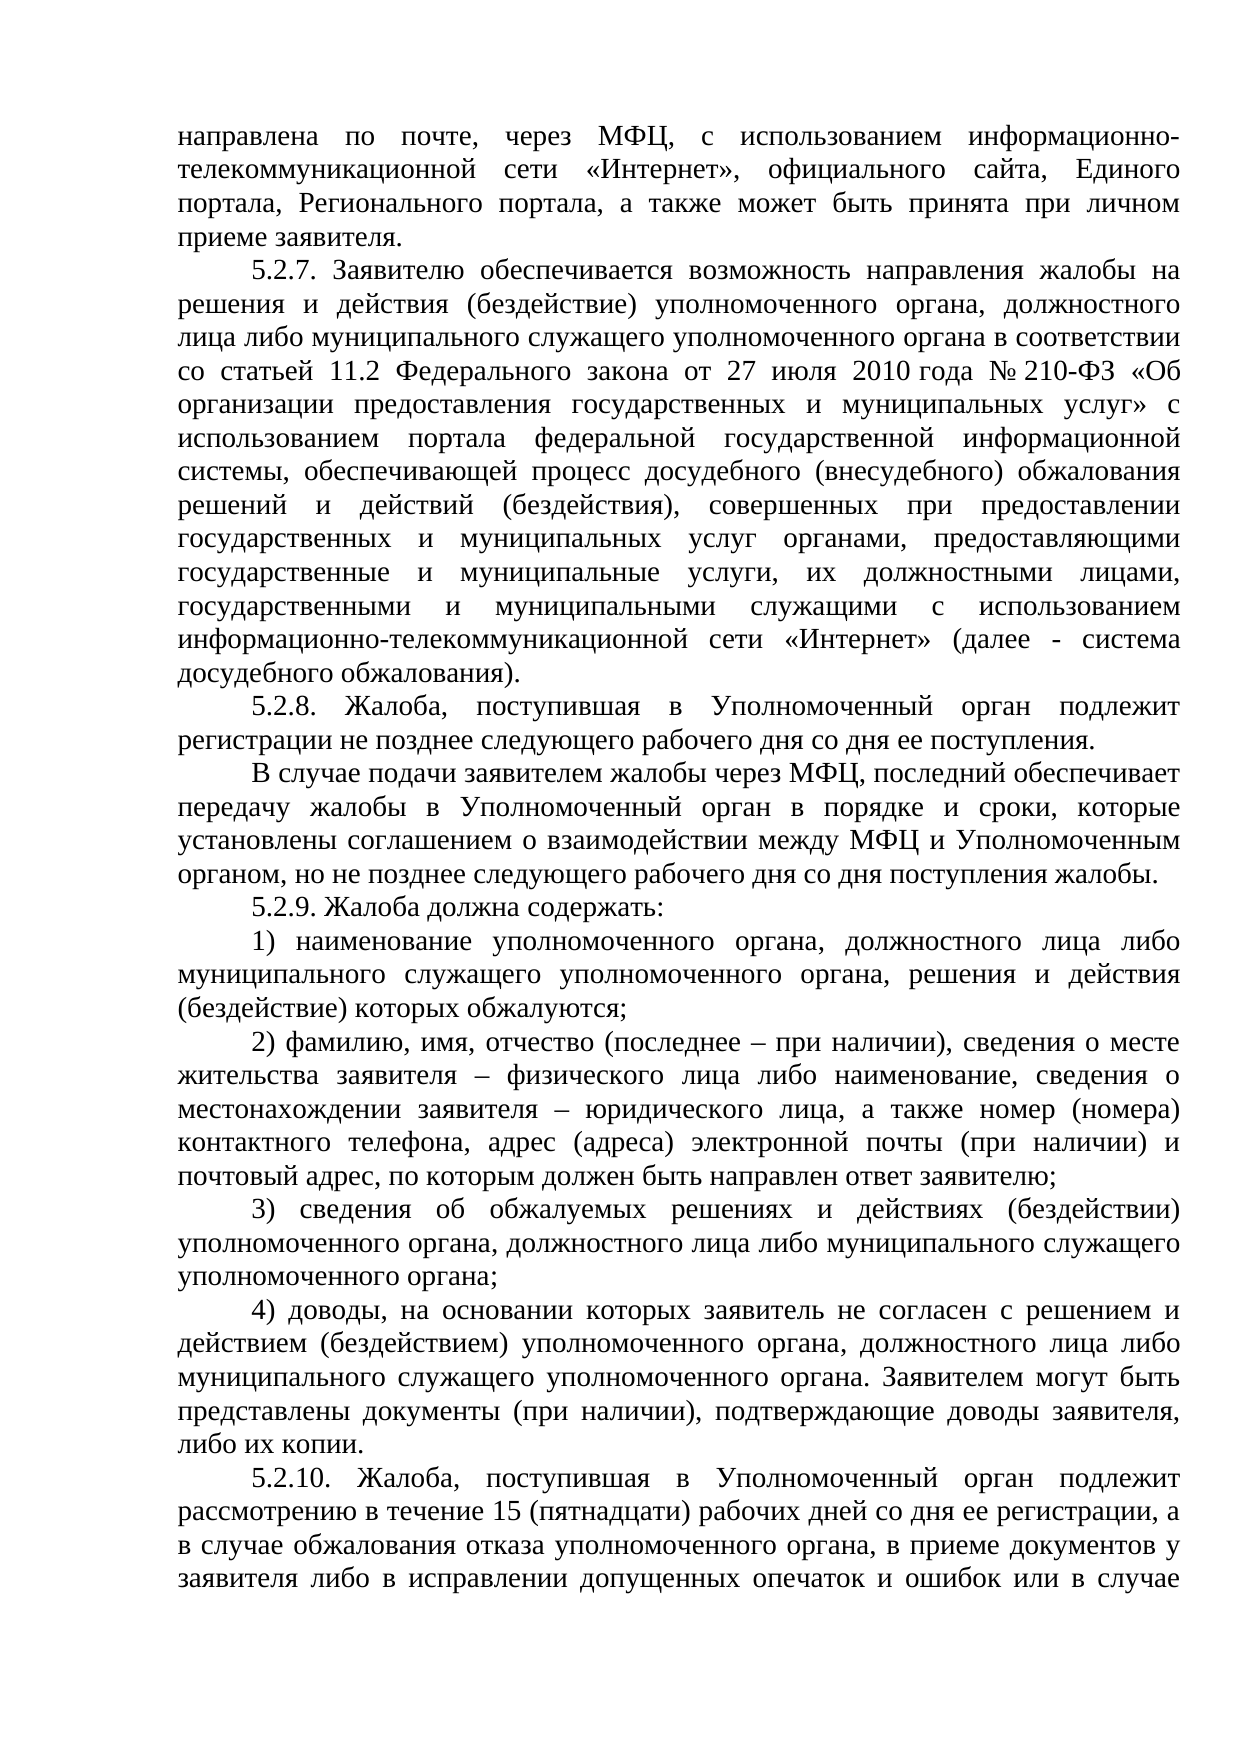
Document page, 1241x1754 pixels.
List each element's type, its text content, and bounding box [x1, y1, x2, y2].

text 5.2.9. Жалоба должна содержать: [177, 889, 1181, 923]
text 2) фамилию, имя, отчество (последнее – при наличии), сведения о месте жительства заявителя – физического лица либо наименование, сведения о местонахождении заявителя – юридического лица, а также номер (номера) контактного телефона, адрес (адреса) электронной почты (при наличии) и почтовый адрес, по которым должен быть направлен ответ заявителю; [177, 1024, 1181, 1191]
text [177, 1460, 1181, 1594]
text 4) доводы, на основании которых заявитель не согласен с решением и действием (бездействием) уполномоченного органа, должностного лица либо муниципального служащего уполномоченного органа. Заявителем могут быть представлены документы (при наличии), подтверждающие доводы заявителя, либо их копии. [177, 1292, 1181, 1460]
text В случае подачи заявителем жалобы через МФЦ, последний обеспечивает передачу жалобы в Уполномоченный орган в порядке и сроки, которые установлены соглашением о взаимодействии между МФЦ и Уполномоченным органом, но не позднее следующего рабочего дня со дня поступления жалобы. [177, 755, 1181, 889]
text 1) наименование уполномоченного органа, должностного лица либо муниципального служащего уполномоченного органа, решения и действия (бездействие) которых обжалуются; [177, 923, 1181, 1024]
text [177, 118, 1181, 252]
text 5.2.7. Заявителю обеспечивается возможность направления жалобы на решения и действия (бездействие) уполномоченного органа, должностного лица либо муниципального служащего уполномоченного органа в соответствии со статьей 11.2 Федерального закона от 27 июля 2010 года № 210-ФЗ «Об организации предоставления государственных и муниципальных услуг» с использованием портала федеральной государственной информационной системы, обеспечивающей процесс досудебного (внесудебного) обжалования решений и действий (бездействия), совершенных при предоставлении государственных и муниципальных услуг органами, предоставляющими государственные и муниципальные услуги, их должностными лицами, государственными и муниципальными служащими с использованием информационно-телекоммуникационной сети «Интернет» (далее - система досудебного обжалования). [177, 252, 1181, 688]
text 3) сведения об обжалуемых решениях и действиях (бездействии) уполномоченного органа, должностного лица либо муниципального служащего уполномоченного органа; [177, 1191, 1181, 1292]
text 5.2.8. Жалоба, поступившая в Уполномоченный орган подлежит регистрации не позднее следующего рабочего дня со дня ее поступления. [177, 688, 1181, 755]
